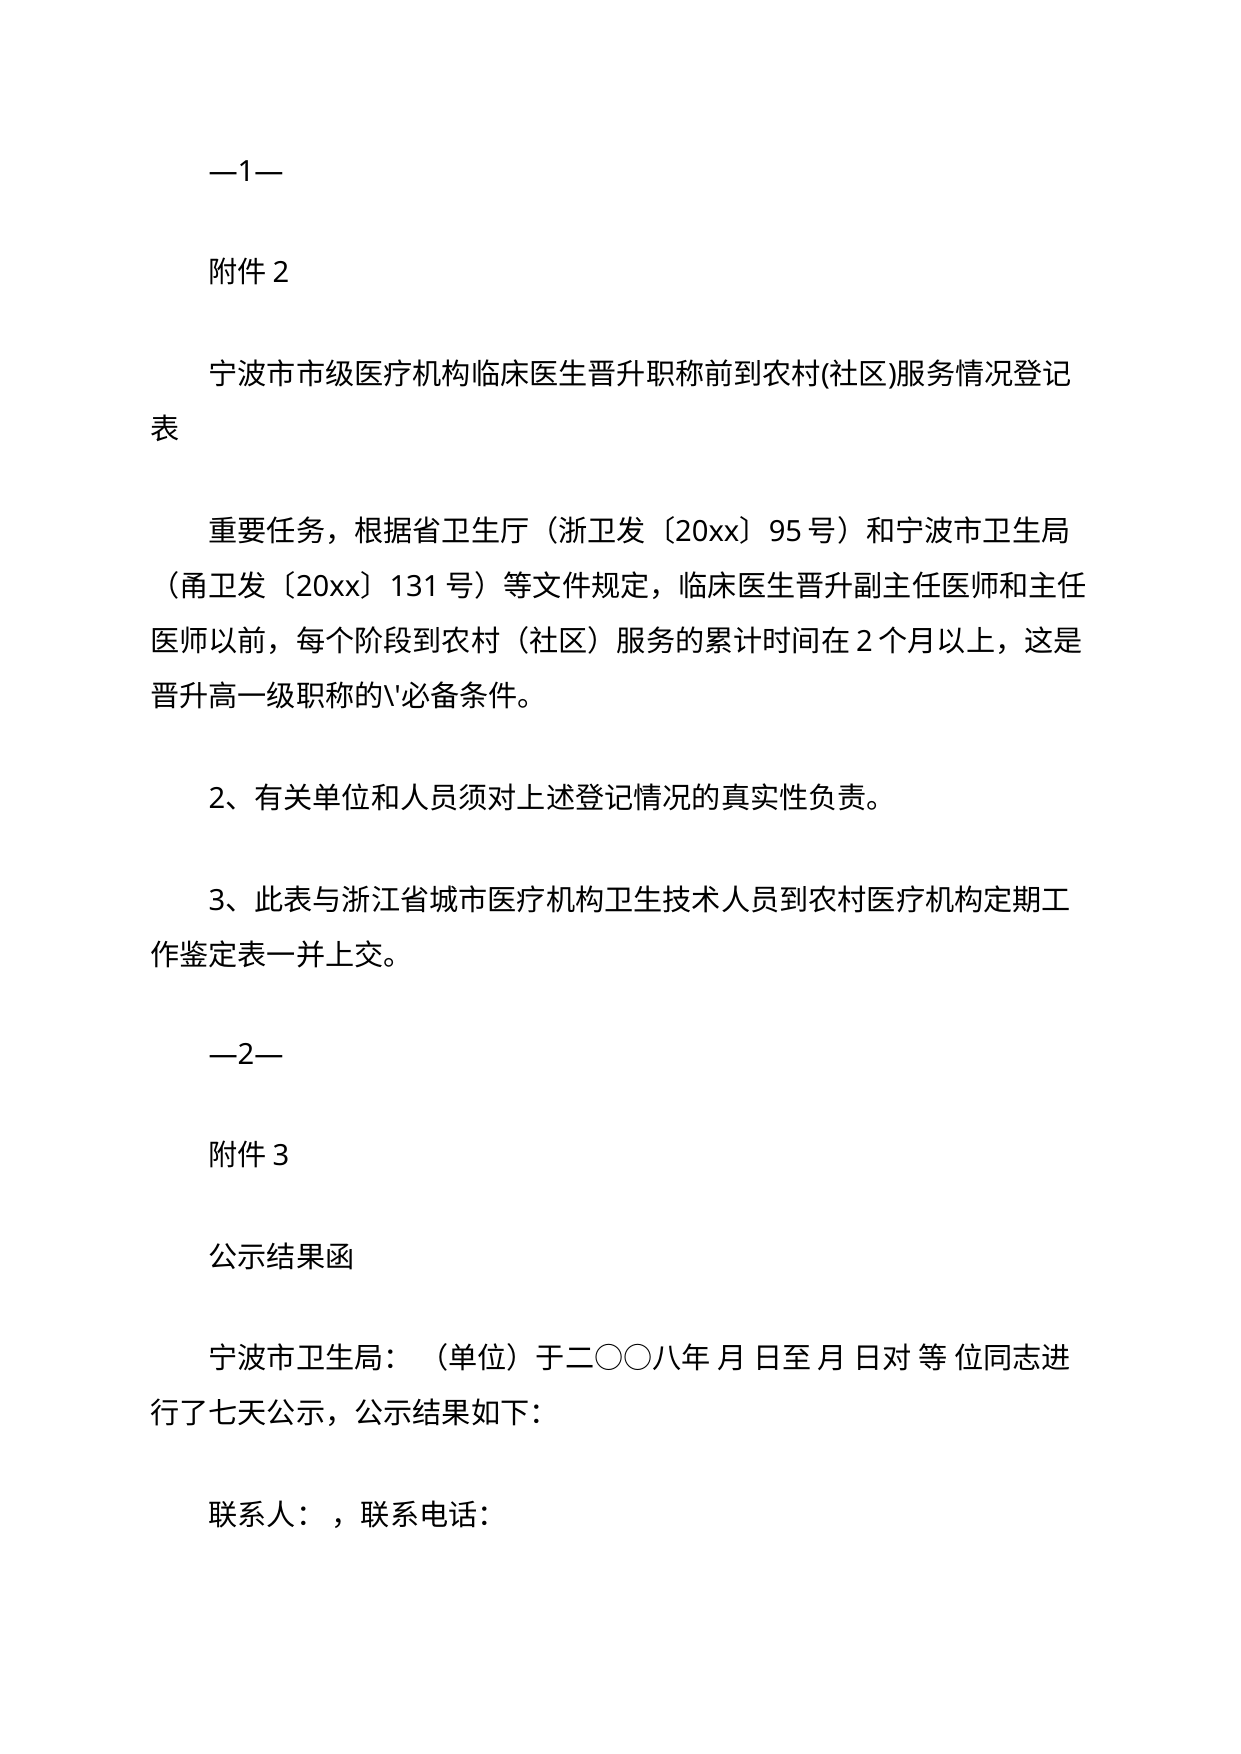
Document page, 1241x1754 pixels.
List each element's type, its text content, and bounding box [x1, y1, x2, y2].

text 宁波市卫生局： （单位）于二○○八年 月 日至 月 日对 等 位同志进行了七天公示，公示结果如下： [150, 1335, 1090, 1432]
text 2、有关单位和人员须对上述登记情况的真实性负责。 [150, 774, 1090, 817]
text 附件2 [150, 248, 1090, 291]
text 公示结果函 [150, 1233, 1090, 1276]
text —1— [150, 150, 1090, 190]
text —2— [150, 1033, 1090, 1073]
text 附件3 [150, 1131, 1090, 1174]
text 重要任务，根据省卫生厅（浙卫发〔20xx〕95号）和宁波市卫生局（甬卫发〔20xx〕131号）等文件规定，临床医生晋升副主任医师和主任医师以前，每个阶段到农村（社区）服务的累计时间在2个月以上，这是晋升高一级职称的\'必备条件。 [150, 507, 1090, 714]
text 宁波市市级医疗机构临床医生晋升职称前到农村(社区)服务情况登记表 [150, 350, 1090, 448]
text 联系人： ，联系电话： [150, 1492, 1090, 1534]
text 3、此表与浙江省城市医疗机构卫生技术人员到农村医疗机构定期工作鉴定表一并上交。 [150, 876, 1090, 973]
